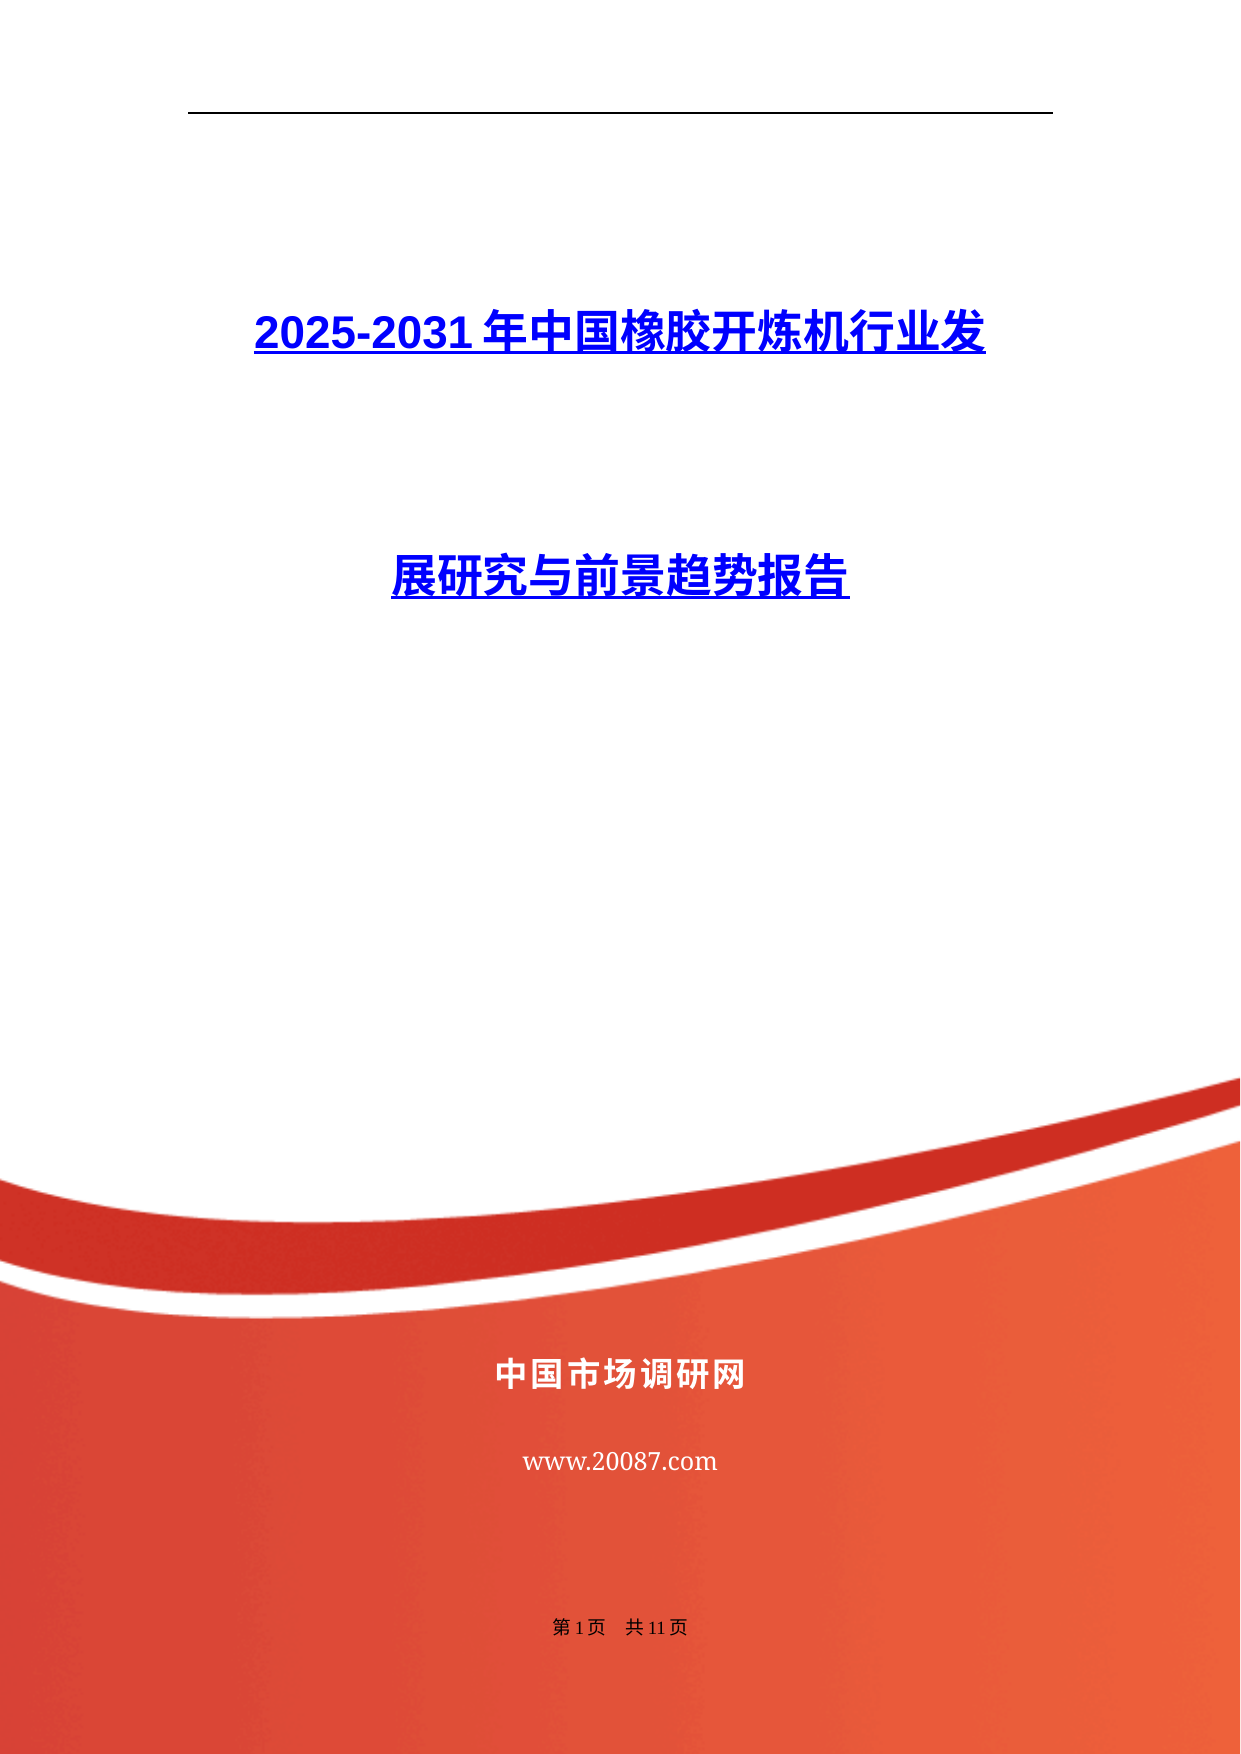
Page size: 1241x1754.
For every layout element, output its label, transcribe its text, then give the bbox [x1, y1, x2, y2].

table_header 2025-2031年中国橡胶开炼机行业发展研究与前景趋势报告 [188, 207, 1053, 773]
text www.20087.com [187, 1428, 1053, 1493]
picture [0, 1006, 1241, 1754]
subtitle 中国市场调研网 [187, 1339, 1053, 1404]
